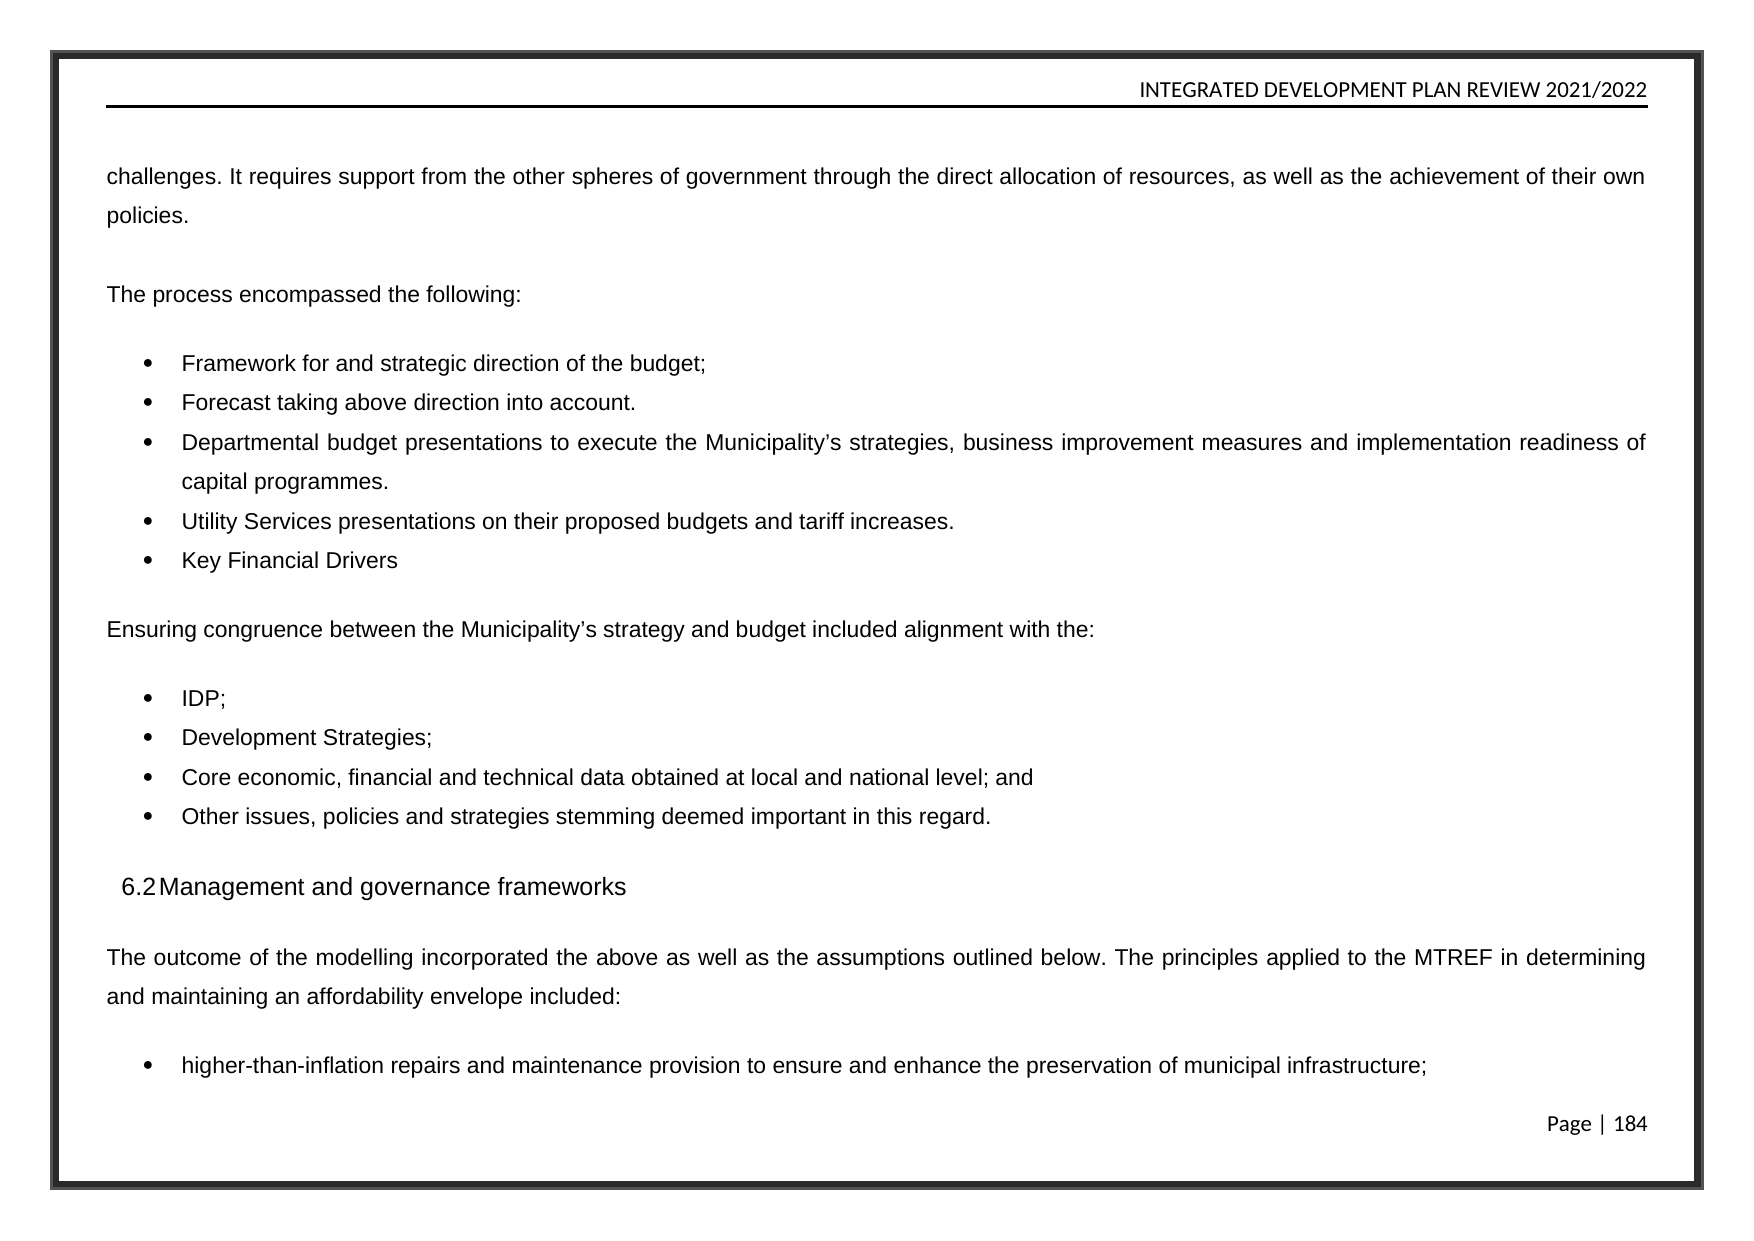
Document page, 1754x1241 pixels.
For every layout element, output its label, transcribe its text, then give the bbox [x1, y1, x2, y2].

list Development Strategies; [144, 724, 1648, 750]
list Utility Services presentations on their proposed budgets and tariff increases. [144, 508, 1648, 534]
list Departmental budget presentations to execute the Municipality’s strategies, business improvement measures and implementation readiness of capital programmes. [144, 429, 1648, 494]
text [106, 163, 1648, 228]
list Key Financial Drivers [144, 547, 1648, 573]
text Ensuring congruence between the Municipality’s strategy and budget included alignment with the: [106, 616, 1648, 642]
text The outcome of the modelling incorporated the above as well as the assumptions outlined below. The principles applied to the MTREF in determining and maintaining an affordability envelope included: [106, 944, 1648, 1010]
list Framework for and strategic direction of the budget; [144, 350, 1648, 376]
list Other issues, policies and strategies stemming deemed important in this regard. [144, 803, 1648, 829]
list higher-than-inflation repairs and maintenance provision to ensure and enhance the preservation of municipal infrastructure; [144, 1052, 1648, 1078]
list Core economic, financial and technical data obtained at local and national level; and [144, 763, 1648, 790]
text The process encompassed the following: [106, 281, 1648, 307]
subtitle Management and governance frameworks [121, 872, 1648, 900]
list IDP; [144, 684, 1648, 711]
list Forecast taking above direction into account. [144, 389, 1648, 416]
